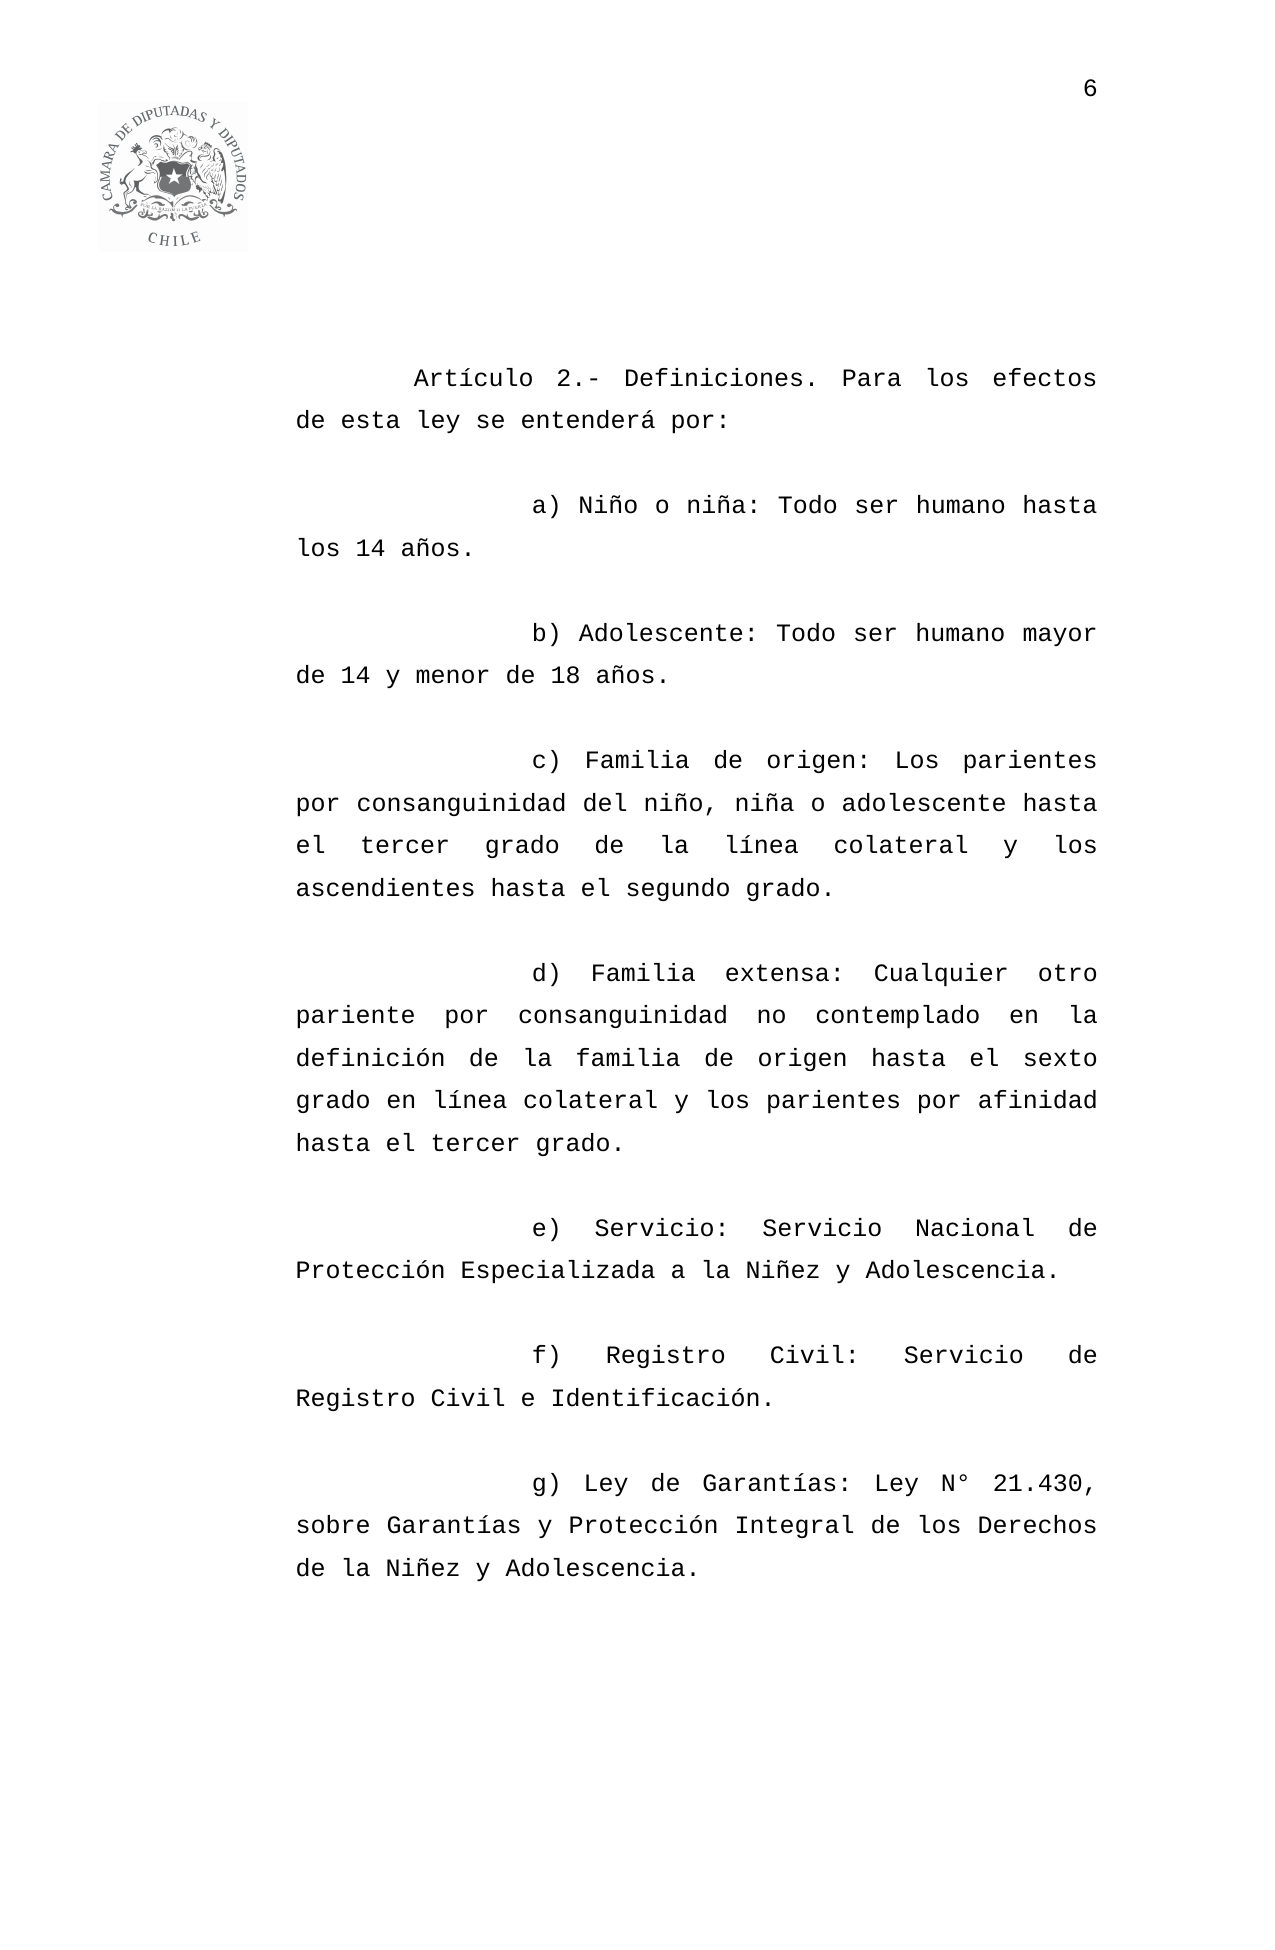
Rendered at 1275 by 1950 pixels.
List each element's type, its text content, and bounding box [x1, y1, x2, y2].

text d) Familia extensa: Cualquier otro pariente por consanguinidad no contemplado en la definición de la familia de origen hasta el sexto grado en línea colateral y los parientes por afinidad hasta el tercer grado. [295, 961, 1098, 1159]
text Artículo 2.- Definiciones. Para los efectos de esta ley se entenderá por: [295, 366, 1098, 436]
text a) Niño o niña: Todo ser humano hasta los 14 años. [295, 493, 1098, 564]
text f) Registro Civil: Servicio de Registro Civil e Identificación. [295, 1343, 1098, 1414]
text b) Adolescente: Todo ser humano mayor de 14 y menor de 18 años. [295, 621, 1098, 691]
text e) Servicio: Servicio Nacional de Protección Especializada a la Niñez y Adolescencia. [295, 1216, 1098, 1286]
text c) Familia de origen: Los parientes por consanguinidad del niño, niña o adolescente hasta el tercer grado de la línea colateral y los ascendientes hasta el segundo grado. [295, 748, 1098, 904]
picture [97, 101, 249, 252]
text g) Ley de Garantías: Ley N° 21.430, sobre Garantías y Protección Integral de los Derechos de la Niñez y Adolescencia. [295, 1471, 1098, 1584]
